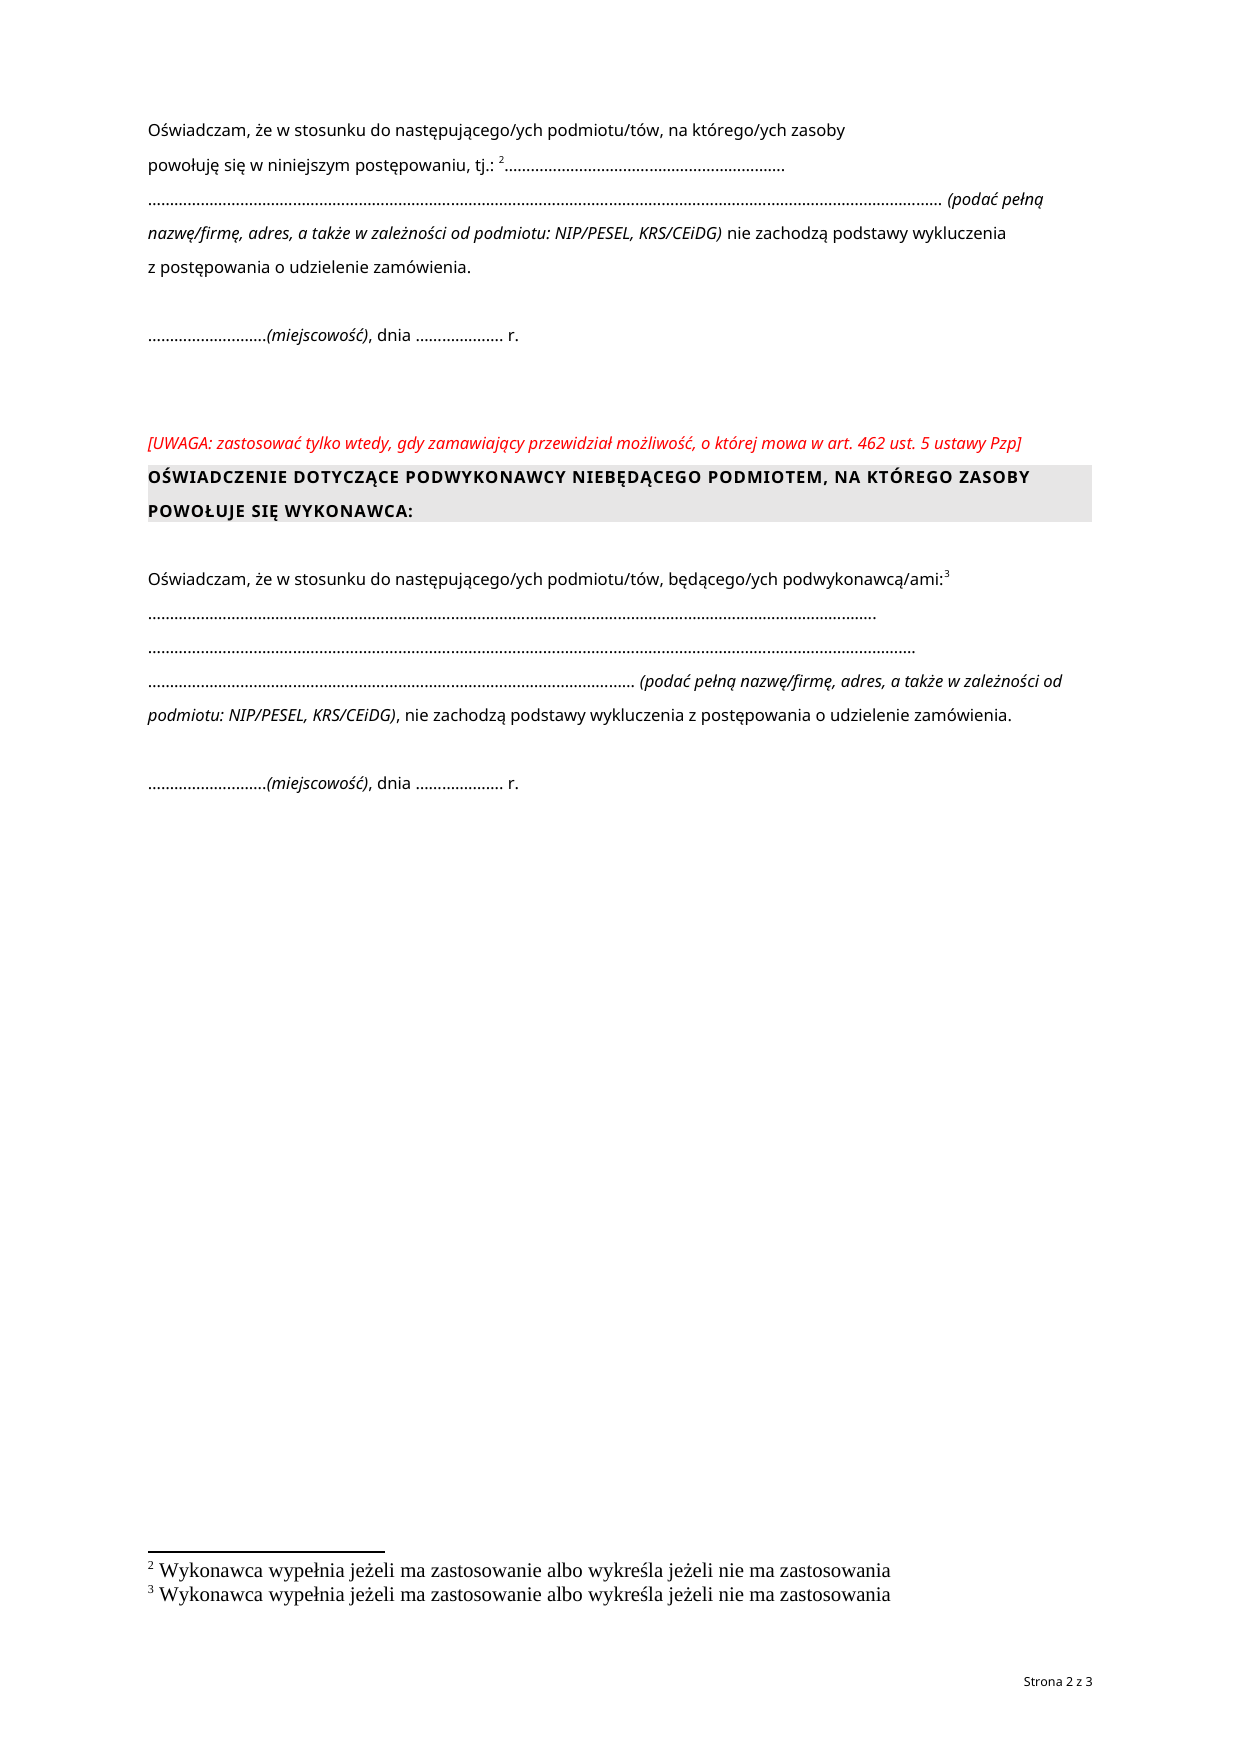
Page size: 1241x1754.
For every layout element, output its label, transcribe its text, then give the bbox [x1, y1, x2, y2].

text Oświadczam, że w stosunku do następującego/ych podmiotu/tów, będącego/ych podwykonawcą/ami:……………………………………………………………………..…………………………………………………………………………..………………………………………………………………………………………………………………………………………………………….………………………………………………………………………………………………… (podać pełną nazwę/firmę, adres, a także w zależności od podmiotu: NIP/PESEL, KRS/CEiDG), nie zachodzą podstawy wykluczenia z postępowania o udzielenie zamówienia. [148, 568, 1092, 727]
text ………………..…….(miejscowość), dnia ………….……. r. [148, 323, 1092, 346]
text [UWAGA: zastosować tylko wtedy, gdy zamawiający przewidział możliwość, o której mowa w art. 462 ust. 5 ustawy Pzp] [148, 431, 1092, 454]
text Oświadczam, że w stosunku do następującego/ych podmiotu/tów, na którego/ych zasoby powołuję się w niniejszym postępowaniu, tj.: ……………………………………………………….…………………………………………………………………………………………………………………………………………….………………… (podać pełną nazwę/firmę, adres, a także w zależności od podmiotu: NIP/PESEL, KRS/CEiDG) nie zachodzą podstawy wykluczenia z postępowania o udzielenie zamówienia. [148, 119, 1092, 278]
text ………………..…….(miejscowość), dnia ………….……. r. [148, 772, 1092, 795]
text OŚWIADCZENIE DOTYCZĄCE PODWYKONAWCY NIEBĘDĄCEGO PODMIOTEM, NA KTÓREGO ZASOBY POWOŁUJE SIĘ WYKONAWCA: [148, 465, 1092, 522]
